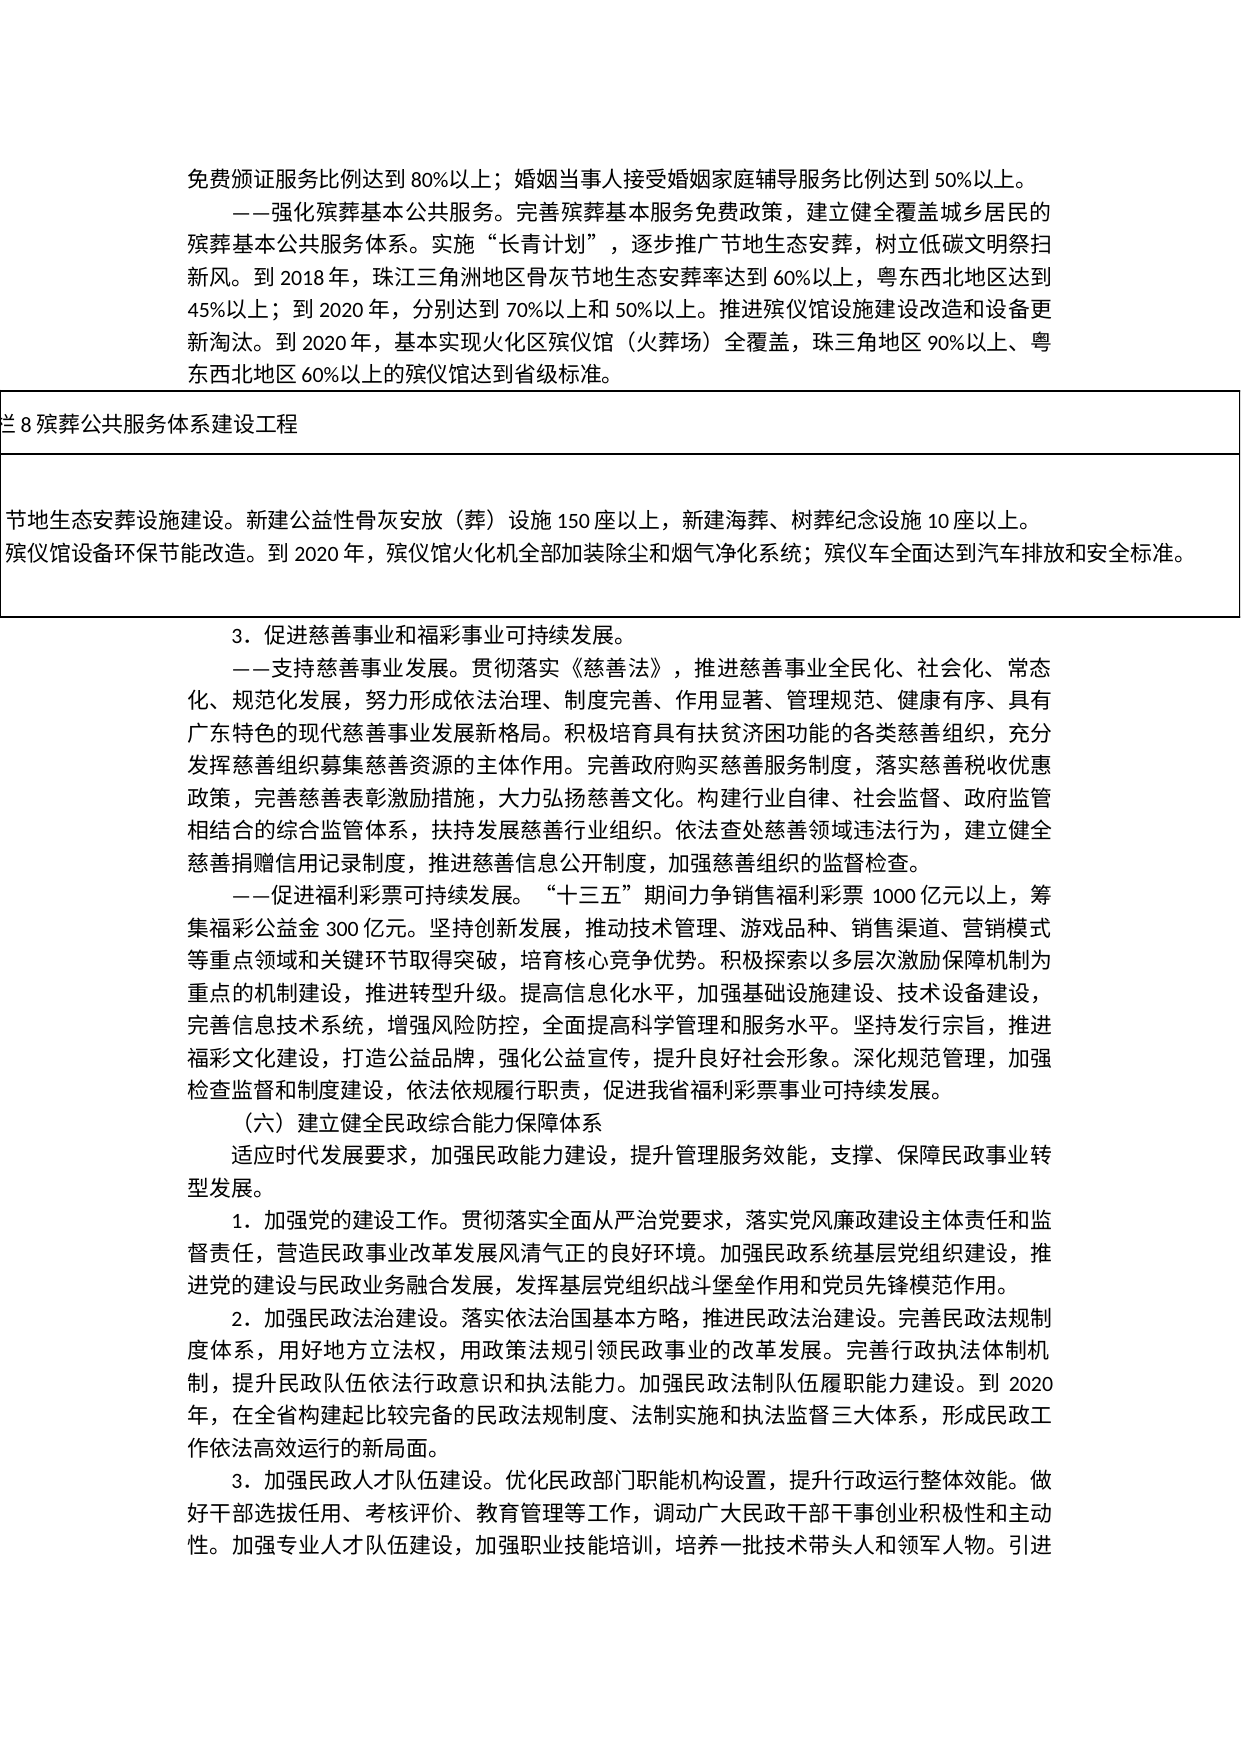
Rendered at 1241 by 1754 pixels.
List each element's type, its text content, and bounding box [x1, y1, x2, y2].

text ——促进福利彩票可持续发展。“十三五”期间力争销售福利彩票1000亿元以上，筹集福彩公益金300亿元。坚持创新发展，推动技术管理、游戏品种、销售渠道、营销模式等重点领域和关键环节取得突破，培育核心竞争优势。积极探索以多层次激励保障机制为重点的机制建设，推进转型升级。提高信息化水平，加强基础设施建设、技术设备建设，完善信息技术系统，增强风险防控，全面提高科学管理和服务水平。坚持发行宗旨，推进福彩文化建设，打造公益品牌，强化公益宣传，提升良好社会形象。深化规范管理，加强检查监督和制度建设，依法依规履行职责，促进我省福利彩票事业可持续发展。 [187, 878, 1053, 1105]
text 2．加强民政法治建设。落实依法治国基本方略，推进民政法治建设。完善民政法规制度体系，用好地方立法权，用政策法规引领民政事业的改革发展。完善行政执法体制机制，提升民政队伍依法行政意识和执法能力。加强民政法制队伍履职能力建设。到2020年，在全省构建起比较完备的民政法规制度、法制实施和执法监督三大体系，形成民政工作依法高效运行的新局面。 [187, 1300, 1053, 1463]
text ——强化殡葬基本公共服务。完善殡葬基本服务免费政策，建立健全覆盖城乡居民的殡葬基本公共服务体系。实施“长青计划”，逐步推广节地生态安葬，树立低碳文明祭扫新风。到2018年，珠江三角洲地区骨灰节地生态安葬率达到60%以上，粤东西北地区达到45%以上；到2020年，分别达到70%以上和50%以上。推进殡仪馆设施建设改造和设备更新淘汰。到2020年，基本实现火化区殡仪馆（火葬场）全覆盖，珠三角地区90%以上、粤东西北地区60%以上的殡仪馆达到省级标准。 [187, 194, 1053, 389]
table_header 专栏8殡葬公共服务体系建设工程 [1, 392, 1239, 453]
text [187, 162, 1053, 194]
text 3．促进慈善事业和福彩事业可持续发展。 [187, 618, 1053, 650]
text 1．加强党的建设工作。贯彻落实全面从严治党要求，落实党风廉政建设主体责任和监督责任，营造民政事业改革发展风清气正的良好环境。加强民政系统基层党组织建设，推进党的建设与民政业务融合发展，发挥基层党组织战斗堡垒作用和党员先锋模范作用。 [187, 1203, 1053, 1300]
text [187, 1463, 1053, 1560]
text 适应时代发展要求，加强民政能力建设，提升管理服务效能，支撑、保障民政事业转型发展。 [187, 1138, 1053, 1203]
text ——支持慈善事业发展。贯彻落实《慈善法》，推进慈善事业全民化、社会化、常态化、规范化发展，努力形成依法治理、制度完善、作用显著、管理规范、健康有序、具有广东特色的现代慈善事业发展新格局。积极培育具有扶贫济困功能的各类慈善组织，充分发挥慈善组织募集慈善资源的主体作用。完善政府购买慈善服务制度，落实慈善税收优惠政策，完善慈善表彰激励措施，大力弘扬慈善文化。构建行业自律、社会监督、政府监管相结合的综合监管体系，扶持发展慈善行业组织。依法查处慈善领域违法行为，建立健全慈善捐赠信用记录制度，推进慈善信息公开制度，加强慈善组织的监督检查。 [187, 650, 1053, 878]
text （六）建立健全民政综合能力保障体系 [187, 1105, 1053, 1138]
table_cell 1．节地生态安葬设施建设。新建公益性骨灰安放（葬）设施150座以上，新建海葬、树葬纪念设施10座以上。 2．殡仪馆设备环保节能改造。到2020年，殡仪馆火化机全部加装除尘和烟气净化系统；殡仪车全面达到汽车排放和安全标准。 [1, 455, 1239, 616]
